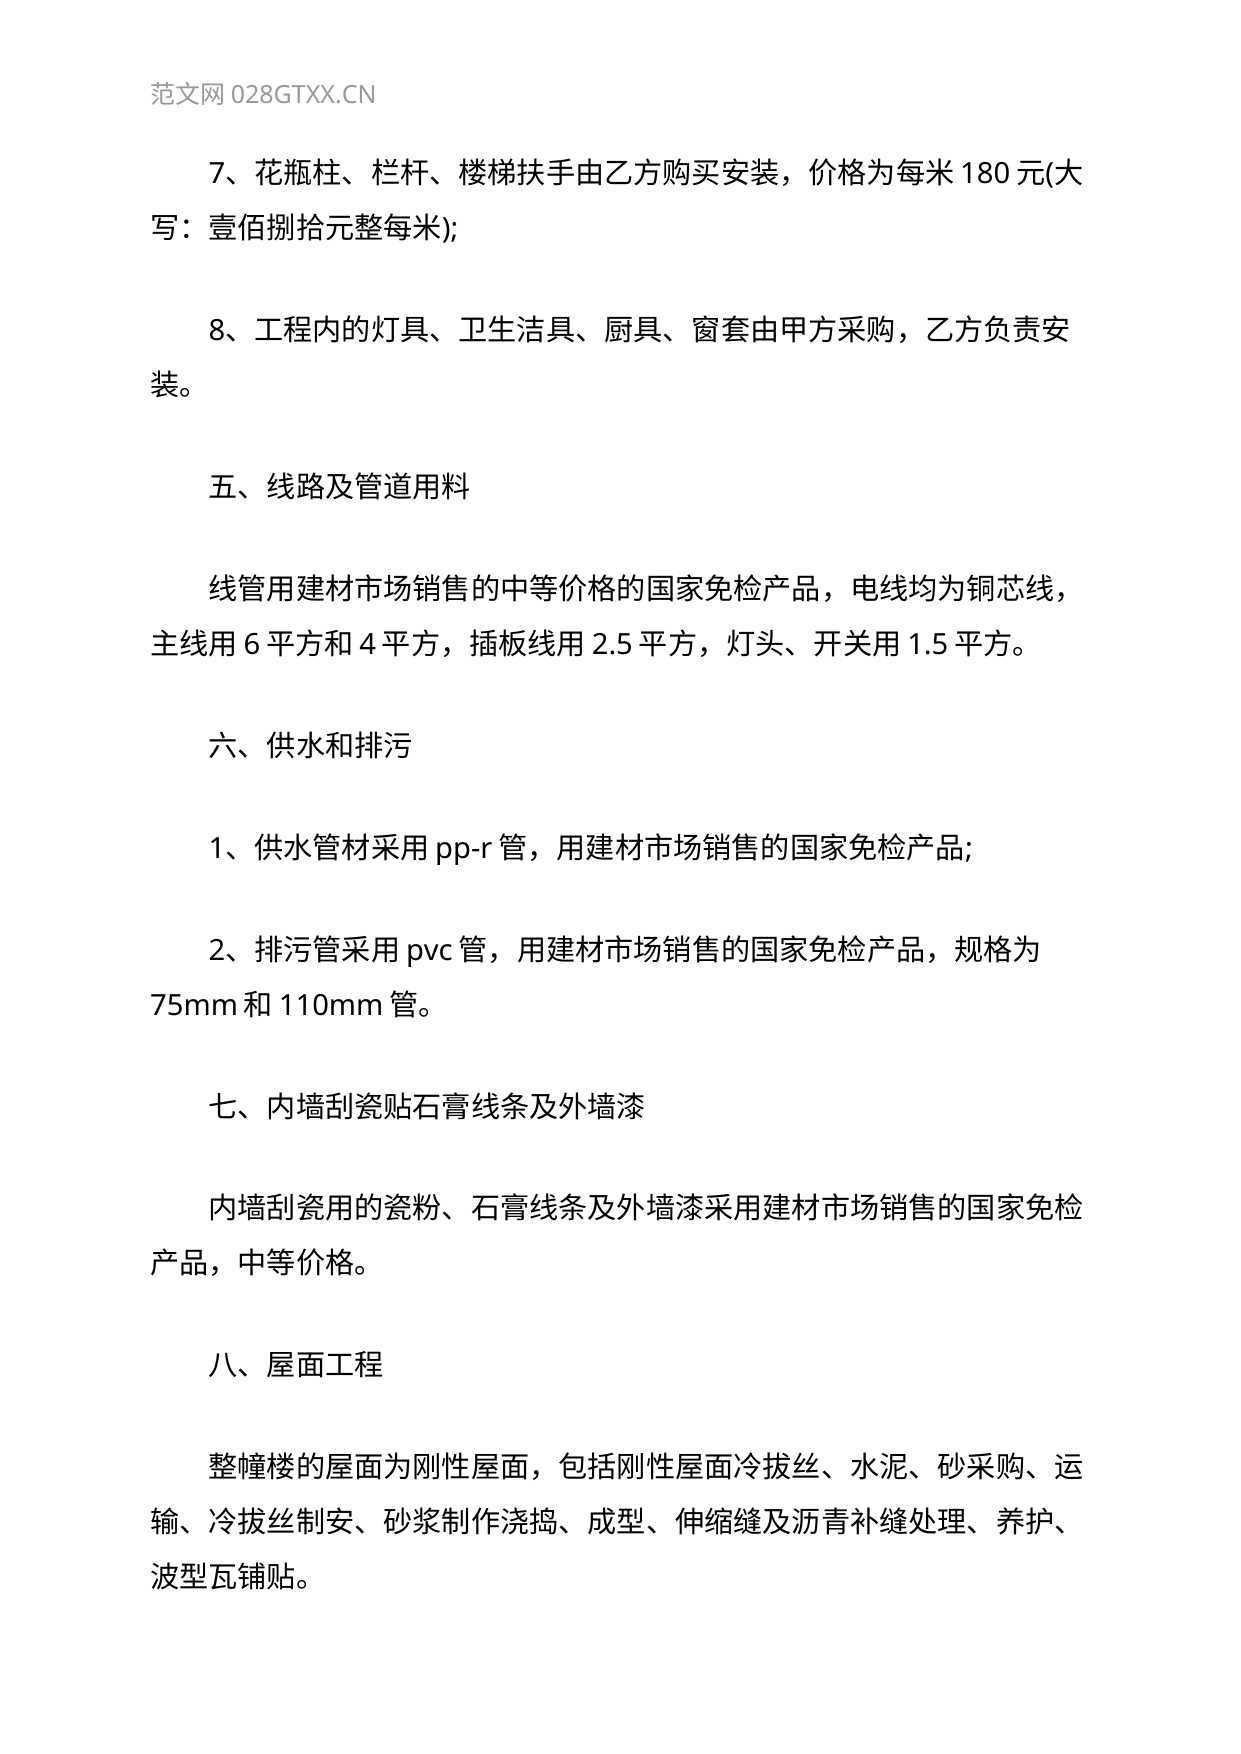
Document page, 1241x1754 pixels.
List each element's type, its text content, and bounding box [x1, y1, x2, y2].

text 五、线路及管道用料 [150, 464, 1090, 506]
text 7、花瓶柱、栏杆、楼梯扶手由乙方购买安装，价格为每米180元(大写：壹佰捌拾元整每米); [150, 150, 1090, 247]
text 线管用建材市场销售的中等价格的国家免检产品，电线均为铜芯线，主线用6平方和4平方，插板线用2.5平方，灯头、开关用1.5平方。 [150, 566, 1090, 663]
text 八、屋面工程 [150, 1342, 1090, 1384]
text 内墙刮瓷用的瓷粉、石膏线条及外墙漆采用建材市场销售的国家免检产品，中等价格。 [150, 1185, 1090, 1282]
text 2、排污管采用pvc管，用建材市场销售的国家免检产品，规格为75mm和110mm管。 [150, 926, 1090, 1023]
text 8、工程内的灯具、卫生洁具、厨具、窗套由甲方采购，乙方负责安装。 [150, 307, 1090, 404]
text 整幢楼的屋面为刚性屋面，包括刚性屋面冷拔丝、水泥、砂采购、运输、冷拔丝制安、砂浆制作浇捣、成型、伸缩缝及沥青补缝处理、养护、波型瓦铺贴。 [150, 1443, 1090, 1595]
text 六、供水和排污 [150, 722, 1090, 765]
text 七、内墙刮瓷贴石膏线条及外墙漆 [150, 1083, 1090, 1125]
text 1、供水管材采用pp-r管，用建材市场销售的国家免检产品; [150, 824, 1090, 867]
